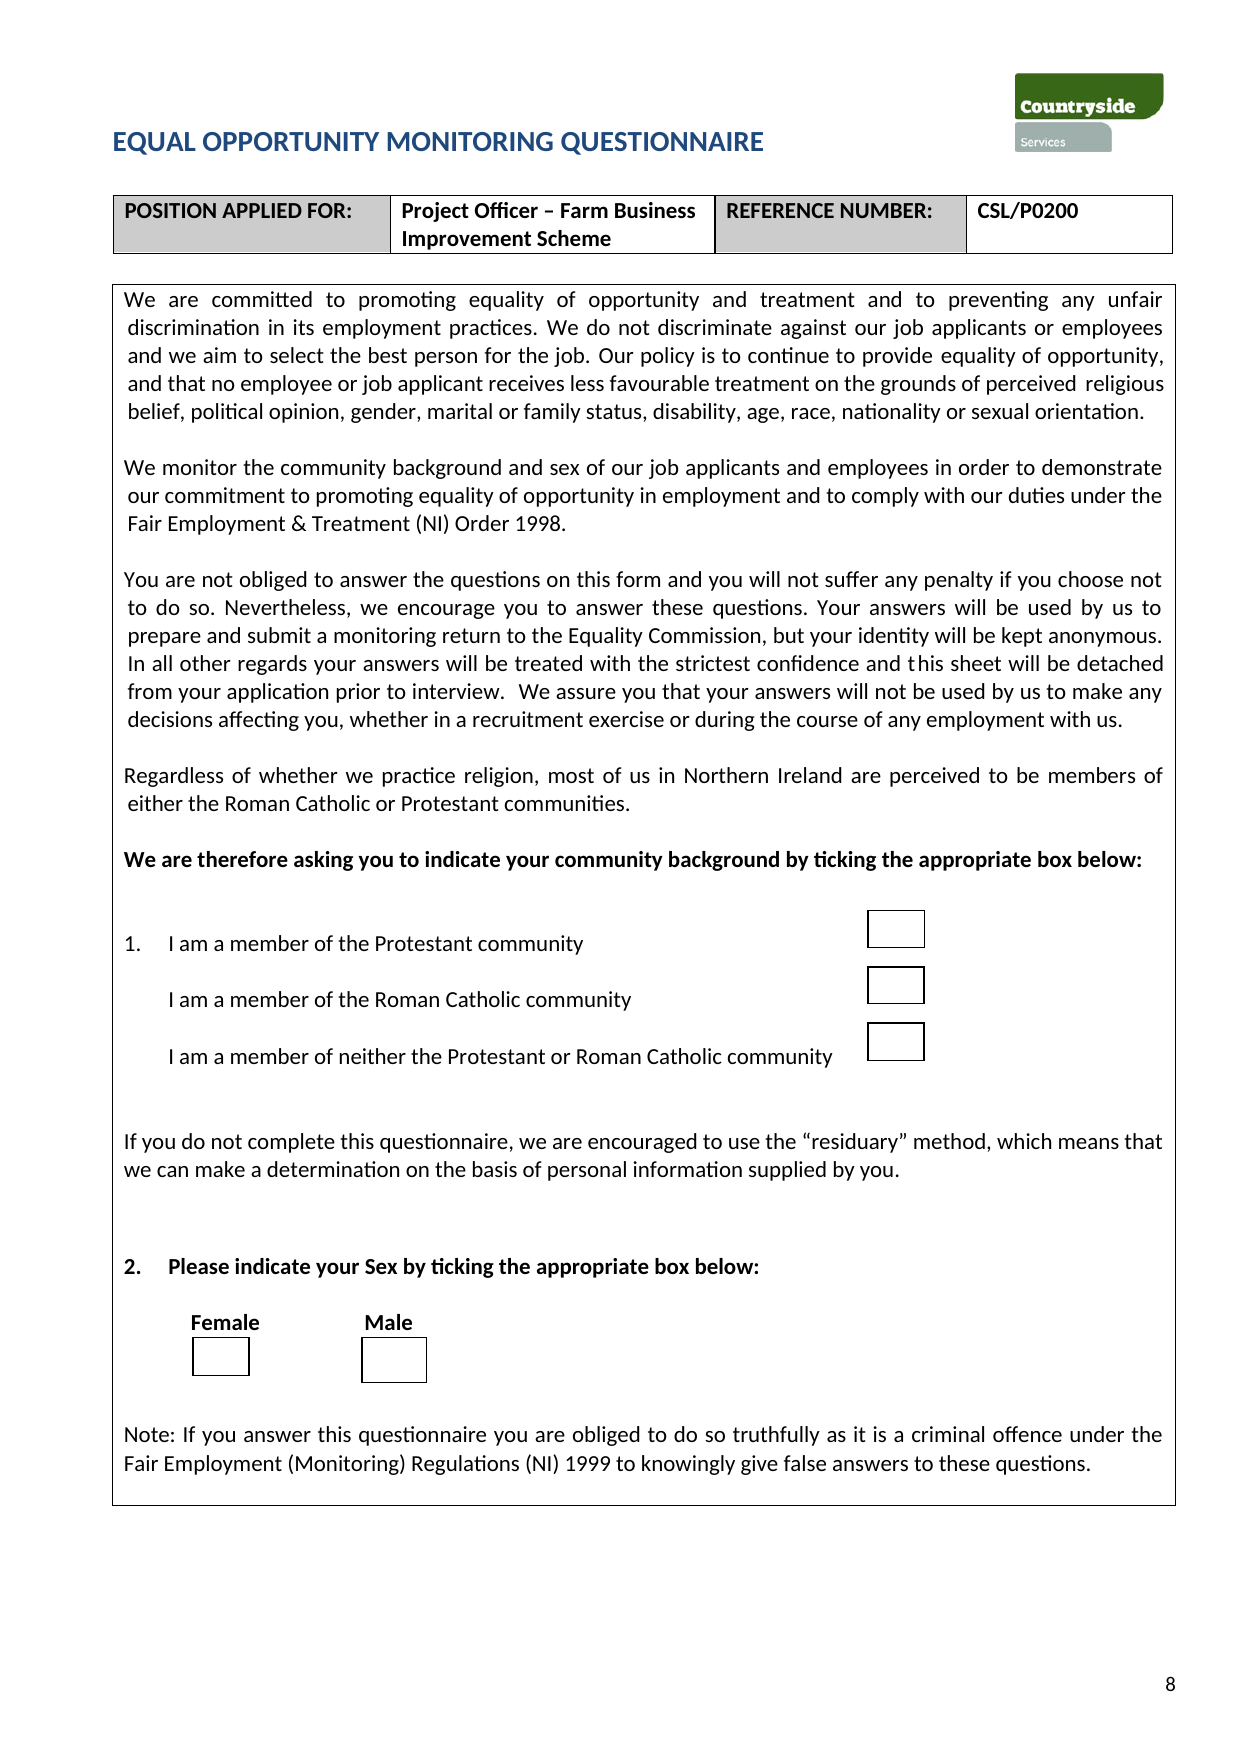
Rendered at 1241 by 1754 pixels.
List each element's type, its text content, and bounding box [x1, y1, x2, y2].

table_header POSITION APPLIED FOR: [114, 196, 390, 252]
table_header REFERENCE NUMBER: [716, 196, 966, 252]
table_header Project Officer – Farm Business Improvement Scheme [391, 196, 714, 252]
picture [1015, 73, 1164, 152]
table_header We are committed to promoting equality of opportunity and treatment and to preventing any unfair discrimination in its employment practices. We do not discriminate against our job applicants or employees and we aim to select the best person for the job. Our policy is to continue to provide equality of opportunity, and that no employee or job applicant receives less favourable treatment on the grounds of perceived religious belief, political opinion, gender, marital or family status, disability, age, race, nationality or sexual orientation. We monitor the community background and sex of our job applicants and employees in order to demonstrate our commitment to promoting equality of opportunity in employment and to comply with our duties under the Fair Employment & Treatment (NI) Order 1998. You are not obliged to answer the questions on this form and you will not suffer any penalty if you choose not to do so. Nevertheless, we encourage you to answer these questions. Your answers will be used by us to prepare and submit a monitoring return to the Equality Commission, but your identity will be kept anonymous. In all other regards your answers will be treated with the strictest confidence and this sheet will be detached from your application prior to interview. We assure you that your answers will not be used by us to make any decisions affecting you, whether in a recruitment exercise or during the course of any employment with us. Regardless of whether we practice religion, most of us in Northern Ireland are perceived to be members of either the Roman Catholic or Protestant communities. We are therefore asking you to indicate your community background by ticking the appropriate box below: I am a member of the Protestant community I am a member of the Roman Catholic community I am a member of neither the Protestant or Roman Catholic community If you do not complete this questionnaire, we are encouraged to use the “residuary” method, which means that we can make a determination on the basis of personal information supplied by you. Please indicate your Sex by ticking the appropriate box below: Female Male Note: If you answer this questionnaire you are obliged to do so truthfully as it is a criminal offence under the Fair Employment (Monitoring) Regulations (NI) 1999 to knowingly give false answers to these questions. [113, 285, 1175, 1505]
table_header CSL/P0200 [967, 196, 1172, 252]
subtitle EQUAL OPPORTUNITY MONITORING QUESTIONNAIRE [112, 73, 1176, 159]
